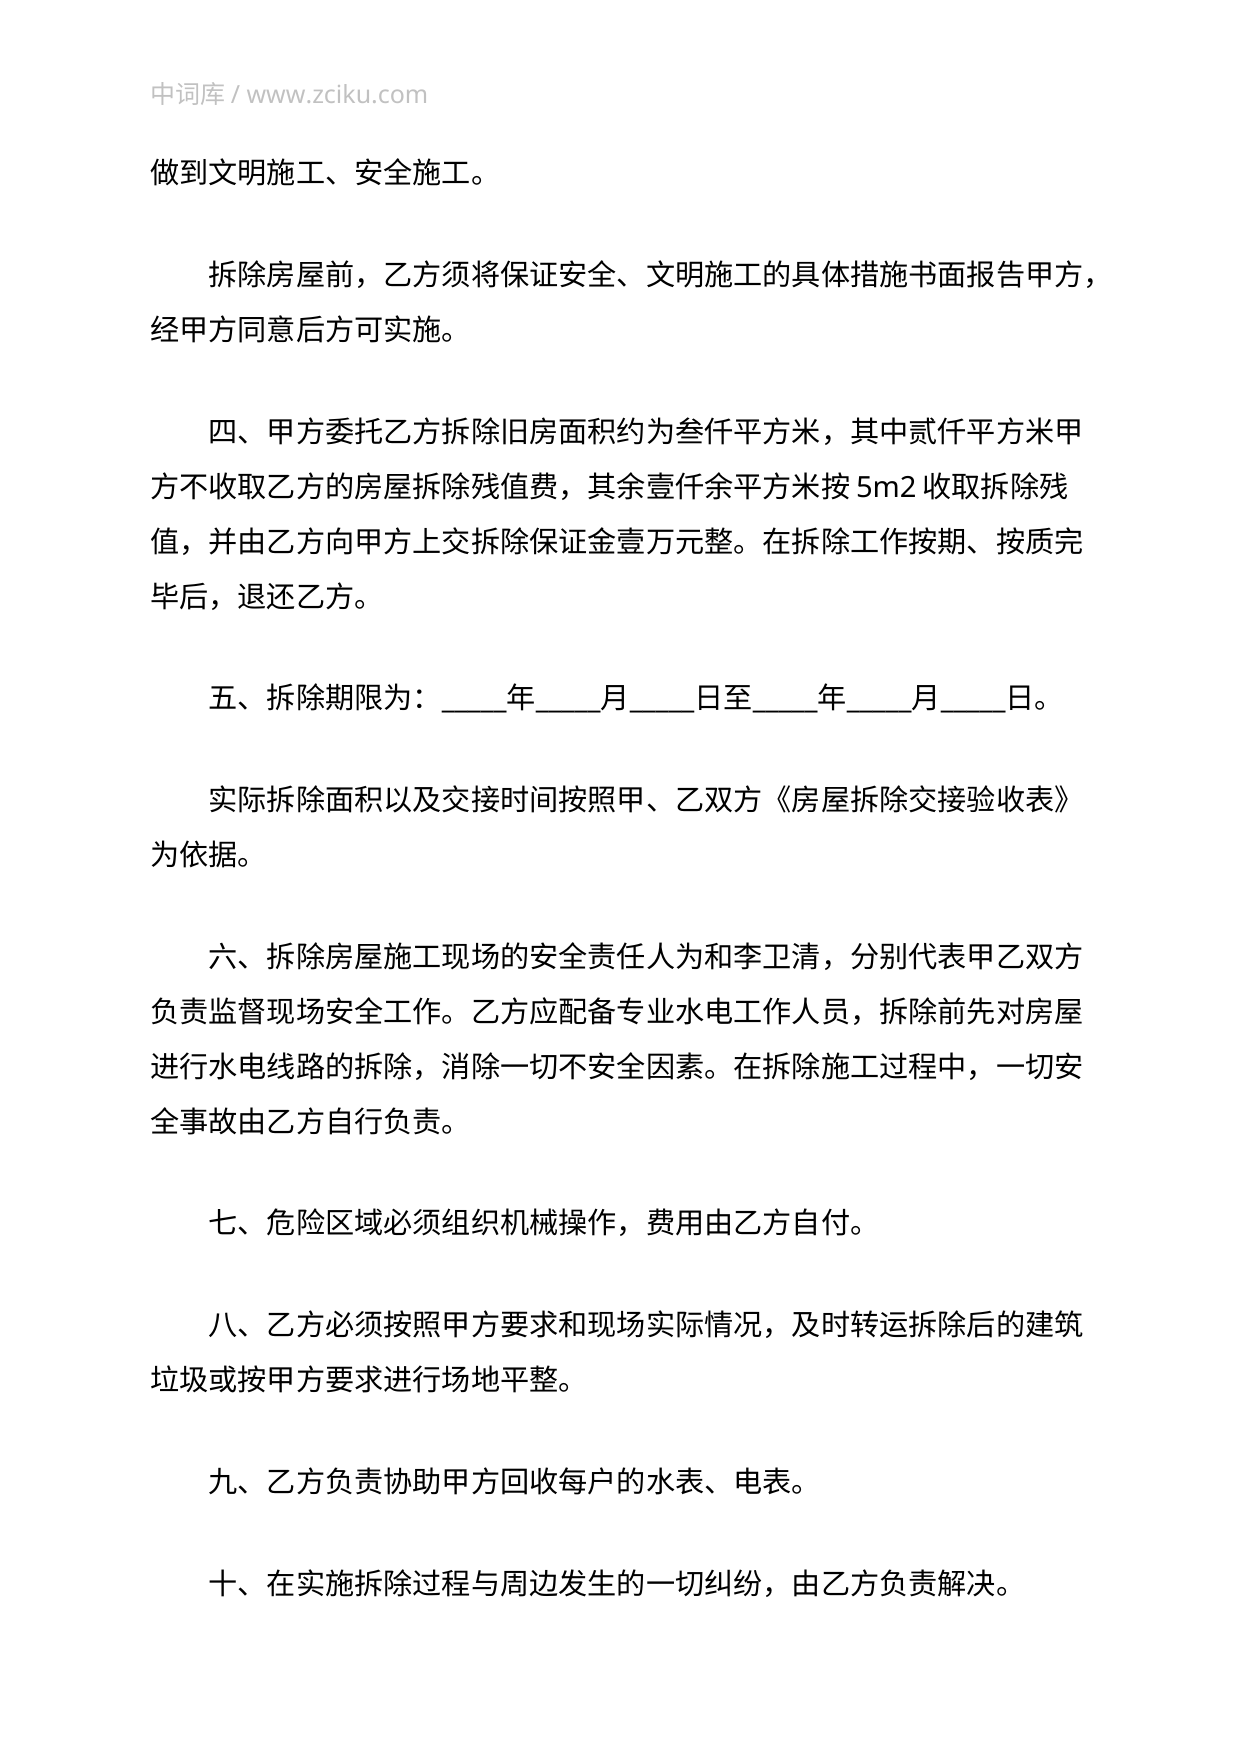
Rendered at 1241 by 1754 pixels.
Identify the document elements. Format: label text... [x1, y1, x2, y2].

text 实际拆除面积以及交接时间按照甲、乙双方《房屋拆除交接验收表》为依据。 [150, 777, 1090, 874]
text 五、拆除期限为：_____年_____月_____日至_____年_____月_____日。 [150, 675, 1090, 717]
text 拆除房屋前，乙方须将保证安全、文明施工的具体措施书面报告甲方，经甲方同意后方可实施。 [150, 252, 1090, 349]
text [150, 150, 1090, 192]
text 十、在实施拆除过程与周边发生的一切纠纷，由乙方负责解决。 [150, 1560, 1090, 1603]
text 九、乙方负责协助甲方回收每户的水表、电表。 [150, 1458, 1090, 1501]
text 六、拆除房屋施工现场的安全责任人为和李卫清，分别代表甲乙双方负责监督现场安全工作。乙方应配备专业水电工作人员，拆除前先对房屋进行水电线路的拆除，消除一切不安全因素。在拆除施工过程中，一切安全事故由乙方自行负责。 [150, 934, 1090, 1141]
text 七、危险区域必须组织机械操作，费用由乙方自付。 [150, 1200, 1090, 1242]
text 四、甲方委托乙方拆除旧房面积约为叁仟平方米，其中贰仟平方米甲方不收取乙方的房屋拆除残值费，其余壹仟余平方米按5m2收取拆除残值，并由乙方向甲方上交拆除保证金壹万元整。在拆除工作按期、按质完毕后，退还乙方。 [150, 408, 1090, 616]
text 八、乙方必须按照甲方要求和现场实际情况，及时转运拆除后的建筑垃圾或按甲方要求进行场地平整。 [150, 1302, 1090, 1399]
